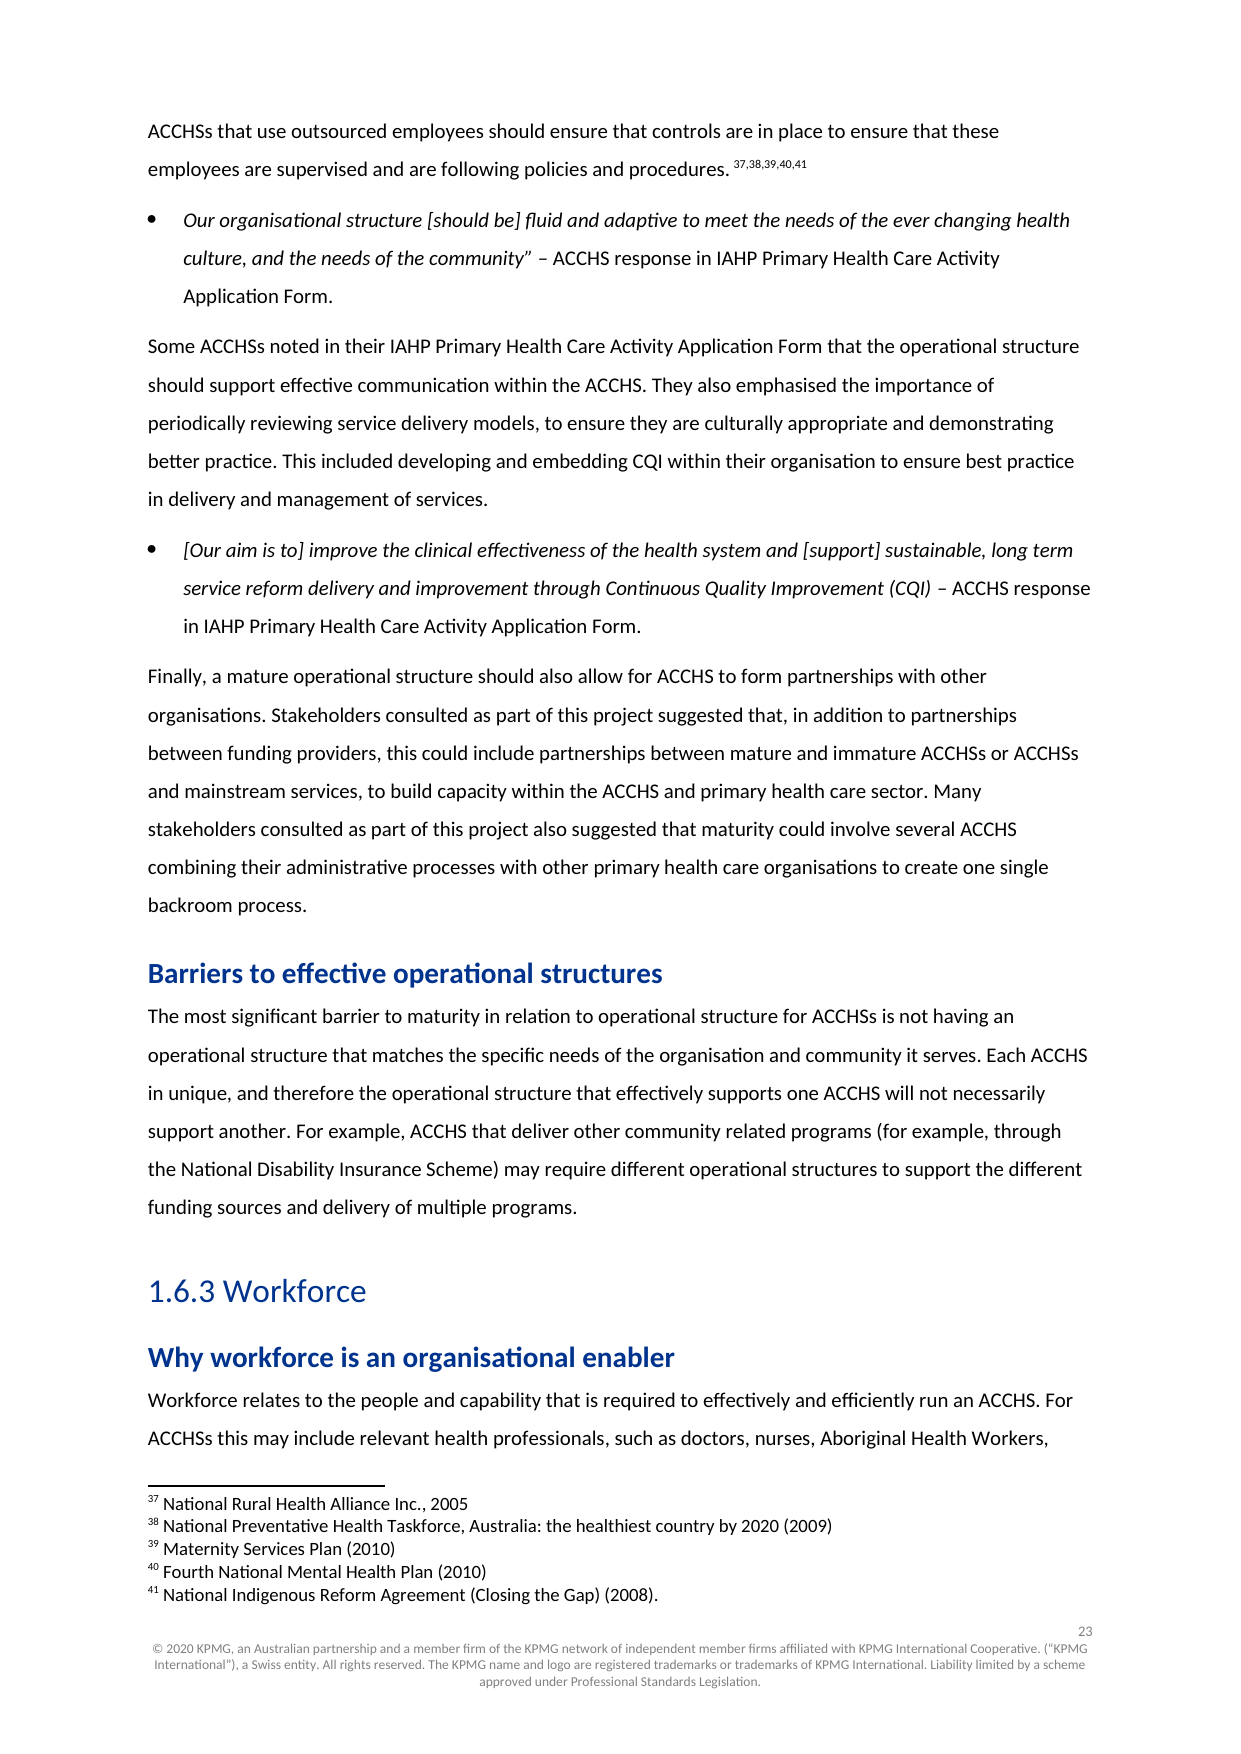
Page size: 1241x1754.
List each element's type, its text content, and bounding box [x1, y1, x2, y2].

text Finally, a mature operational structure should also allow for ACCHS to form partnerships with other organisations. Stakeholders consulted as part of this project suggested that, in addition to partnerships between funding providers, this could include partnerships between mature and immature ACCHSs or ACCHSs and mainstream services, to build capacity within the ACCHS and primary health care sector. Many stakeholders consulted as part of this project also suggested that maturity could involve several ACCHS combining their administrative processes with other primary health care organisations to create one single backroom process. [148, 664, 1092, 918]
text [148, 1387, 1092, 1451]
subtitle Why workforce is an organisational enabler [148, 1339, 1092, 1374]
list [Our aim is to] improve the clinical effectiveness of the health system and [support] sustainable, long term service reform delivery and improvement through Continuous Quality Improvement (CQI) – ACCHS response in IAHP Primary Health Care Activity Application Form. [148, 537, 1092, 638]
text The most significant barrier to maturity in relation to operational structure for ACCHSs is not having an operational structure that matches the specific needs of the organisation and community it serves. Each ACCHS in unique, and therefore the operational structure that effectively supports one ACCHS will not necessarily support another. For example, ACCHS that deliver other community related programs (for example, through the National Disability Insurance Scheme) may require different operational structures to support the different funding sources and delivery of multiple programs. [148, 1004, 1092, 1220]
subtitle 1.6.3 Workforce [148, 1270, 1092, 1311]
subtitle Barriers to effective operational structures [148, 956, 1092, 991]
text Some ACCHSs noted in their IAHP Primary Health Care Activity Application Form that the operational structure should support effective communication within the ACCHS. They also emphasised the importance of periodically reviewing service delivery models, to ensure they are culturally appropriate and demonstrating better practice. This included developing and embedding CQI within their organisation to ensure best practice in delivery and management of services. [148, 334, 1092, 512]
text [148, 118, 1092, 182]
list Our organisational structure [should be] fluid and adaptive to meet the needs of the ever changing health culture, and the needs of the community” – ACCHS response in IAHP Primary Health Care Activity Application Form. [148, 207, 1092, 308]
